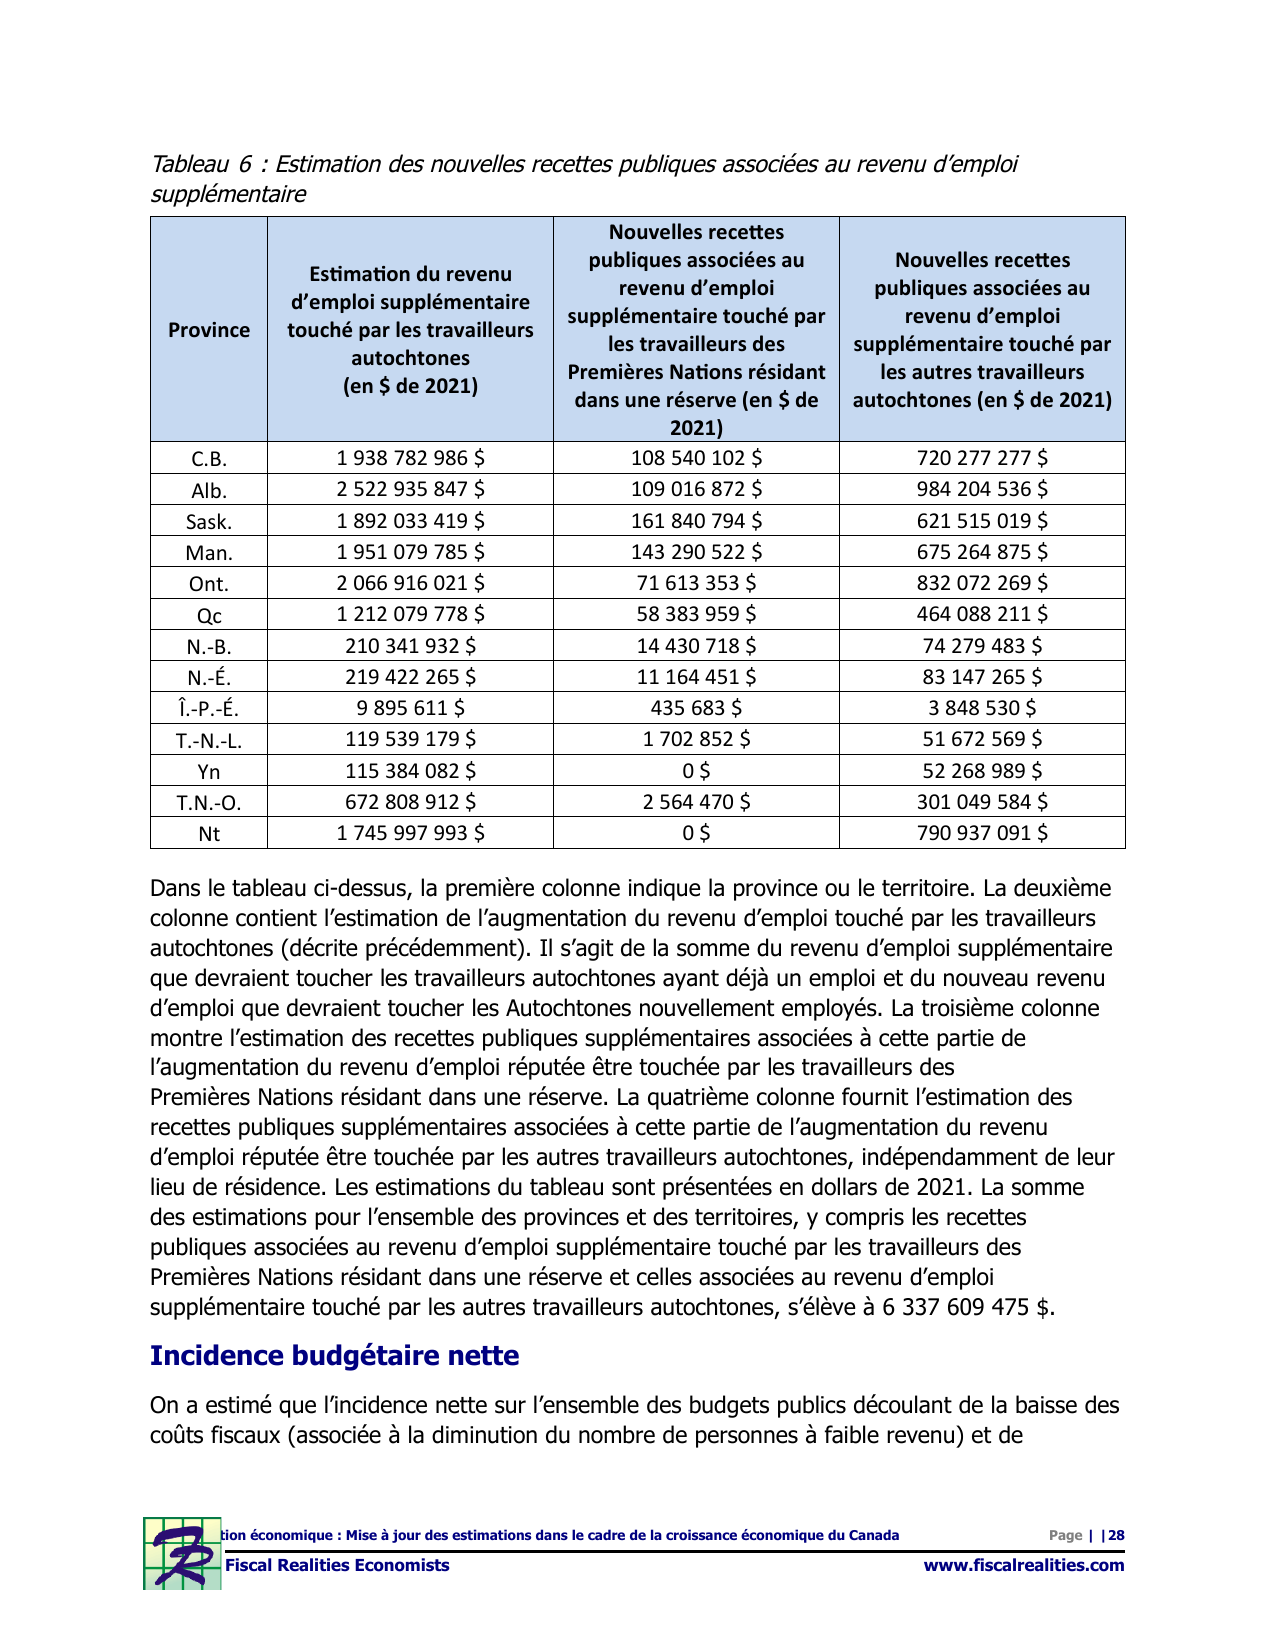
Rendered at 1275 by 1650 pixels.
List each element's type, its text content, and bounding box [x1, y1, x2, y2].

table_header Nouvelles recettes publiques associées au revenu d’emploi supplémentaire touché par les travailleurs des Premières Nations résidant dans une réserve (en $ de 2021) [554, 217, 839, 441]
table_cell 675 264 875 $ [840, 536, 1125, 566]
table_cell 1 951 079 785 $ [268, 536, 553, 566]
table_header Estimation du revenu d’emploi supplémentaire touché par les travailleurs autochtones (en $ de 2021) [268, 217, 553, 441]
table_cell Ont. [151, 567, 267, 597]
table_cell T.-N.-L. [151, 724, 267, 754]
table_cell 790 937 091 $ [840, 817, 1125, 847]
table_cell 14 430 718 $ [554, 630, 839, 660]
table_cell 435 683 $ [554, 692, 839, 722]
picture [143, 1517, 222, 1590]
table_cell 11 164 451 $ [554, 661, 839, 691]
table_cell 0 $ [554, 817, 839, 847]
table_cell 2 066 916 021 $ [268, 567, 553, 597]
table_cell 832 072 269 $ [840, 567, 1125, 597]
table_cell 115 384 082 $ [268, 755, 553, 785]
table_cell Î.-P.-É. [151, 692, 267, 722]
table_cell Sask. [151, 505, 267, 535]
table_cell N.-É. [151, 661, 267, 691]
table_cell 108 540 102 $ [554, 442, 839, 472]
table_cell 143 290 522 $ [554, 536, 839, 566]
table_cell 52 268 989 $ [840, 755, 1125, 785]
table_header Province [151, 217, 267, 441]
table_cell 71 613 353 $ [554, 567, 839, 597]
table_cell 210 341 932 $ [268, 630, 553, 660]
table_cell Qc [151, 599, 267, 629]
text Dans le tableau ci-dessus, la première colonne indique la province ou le territoire. La deuxième colonne contient l’estimation de l’augmentation du revenu d’emploi touché par les travailleurs autochtones (décrite précédemment). Il s’agit de la somme du revenu d’emploi supplémentaire que devraient toucher les travailleurs autochtones ayant déjà un emploi et du nouveau revenu d’emploi que devraient toucher les Autochtones nouvellement employés. La troisième colonne montre l’estimation des recettes publiques supplémentaires associées à cette partie de l’augmentation du revenu d’emploi réputée être touchée par les travailleurs des Premières Nations résidant dans une réserve. La quatrième colonne fournit l’estimation des recettes publiques supplémentaires associées à cette partie de l’augmentation du revenu d’emploi réputée être touchée par les autres travailleurs autochtones, indépendamment de leur lieu de résidence. Les estimations du tableau sont présentées en dollars de 2021. La somme des estimations pour l’ensemble des provinces et des territoires, y compris les recettes publiques associées au revenu d’emploi supplémentaire touché par les travailleurs des Premières Nations résidant dans une réserve et celles associées au revenu d’emploi supplémentaire touché par les autres travailleurs autochtones, s’élève à 6 337 609 475 $. [150, 873, 1125, 1320]
table_cell 984 204 536 $ [840, 474, 1125, 504]
table_cell 109 016 872 $ [554, 474, 839, 504]
table_cell 3 848 530 $ [840, 692, 1125, 722]
table_header Nouvelles recettes publiques associées au revenu d’emploi supplémentaire touché par les autres travailleurs autochtones (en $ de 2021) [840, 217, 1125, 441]
text Tableau 6 : Estimation des nouvelles recettes publiques associées au revenu d’emploi supplémentaire [150, 150, 1125, 208]
table_cell 58 383 959 $ [554, 599, 839, 629]
table_cell 51 672 569 $ [840, 724, 1125, 754]
table_cell 161 840 794 $ [554, 505, 839, 535]
table_cell Nt [151, 817, 267, 847]
table_cell T.N.-O. [151, 786, 267, 816]
table_cell 720 277 277 $ [840, 442, 1125, 472]
subtitle Incidence budgétaire nette [150, 1339, 1125, 1371]
table_cell C.­B. [151, 442, 267, 472]
table_cell 621 515 019 $ [840, 505, 1125, 535]
table_cell Alb. [151, 474, 267, 504]
table_cell 1 745 997 993 $ [268, 817, 553, 847]
table_cell N.-B. [151, 630, 267, 660]
table_cell 2 522 935 847 $ [268, 474, 553, 504]
table_cell 0 $ [554, 755, 839, 785]
table_cell 119 539 179 $ [268, 724, 553, 754]
table_cell 1 938 782 986 $ [268, 442, 553, 472]
table_cell 83 147 265 $ [840, 661, 1125, 691]
table_cell 1 892 033 419 $ [268, 505, 553, 535]
table_cell 74 279 483 $ [840, 630, 1125, 660]
table_cell Yn [151, 755, 267, 785]
table_cell Man. [151, 536, 267, 566]
table_cell 1 702 852 $ [554, 724, 839, 754]
table_cell 2 564 470 $ [554, 786, 839, 816]
table_cell 464 088 211 $ [840, 599, 1125, 629]
table_cell 672 808 912 $ [268, 786, 553, 816]
table_cell 1 212 079 778 $ [268, 599, 553, 629]
table_cell 219 422 265 $ [268, 661, 553, 691]
table_cell 9 895 611 $ [268, 692, 553, 722]
table_cell 301 049 584 $ [840, 786, 1125, 816]
